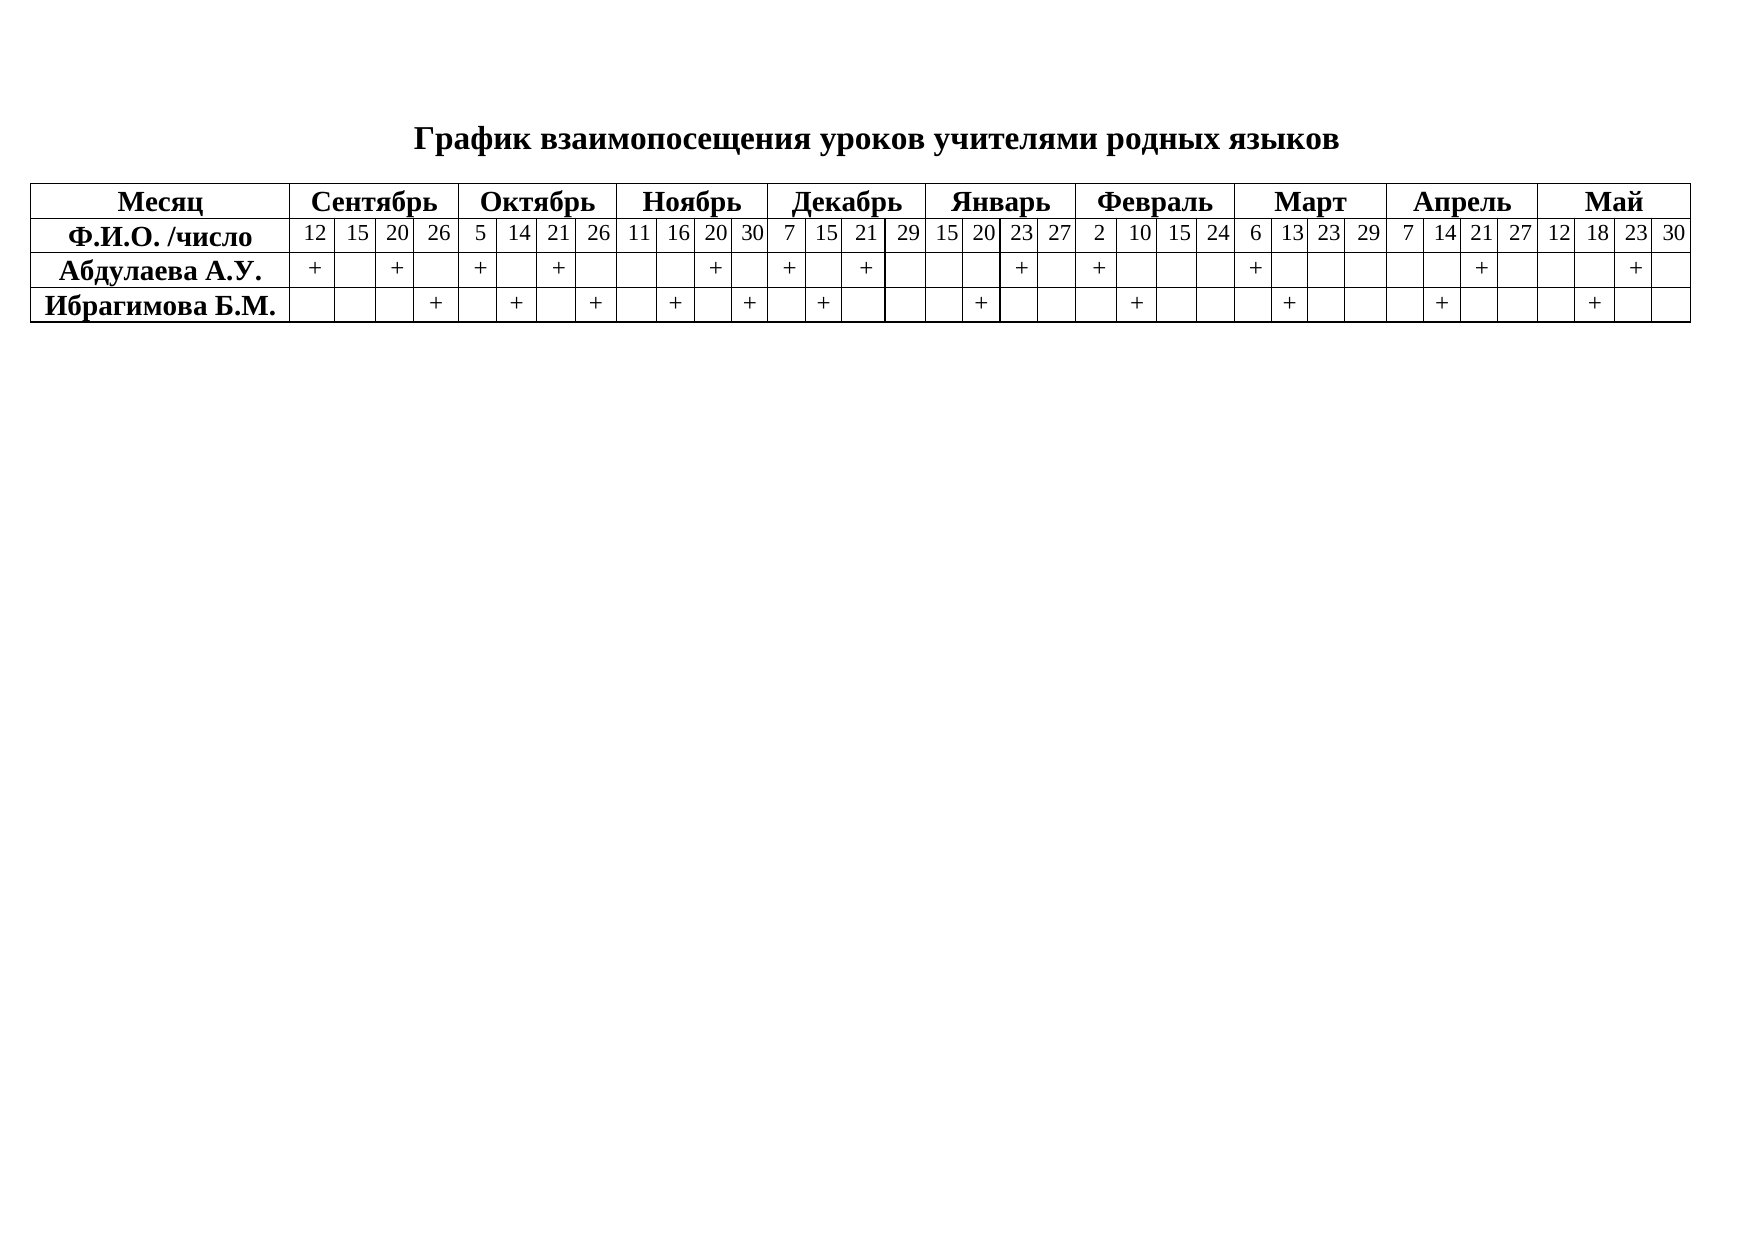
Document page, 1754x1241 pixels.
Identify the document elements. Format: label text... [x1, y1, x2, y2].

table_cell 13 [1272, 219, 1307, 252]
table_cell [1498, 288, 1537, 321]
table_header Февраль [1076, 184, 1234, 218]
table_cell 21 [1461, 219, 1497, 252]
table_cell [1197, 253, 1234, 287]
table_cell 12 [1538, 219, 1574, 252]
table_cell 15 [335, 219, 375, 252]
table_cell 15 [926, 219, 962, 252]
table_cell [1387, 288, 1423, 321]
table_header Март [1235, 184, 1386, 218]
table_cell 11 [617, 219, 656, 252]
table_cell [886, 253, 925, 287]
table_cell [376, 288, 413, 321]
table_cell Абдулаева А.У. [31, 253, 289, 287]
table_cell [732, 253, 767, 287]
table_cell + [1235, 253, 1271, 287]
table_cell 20 [376, 219, 413, 252]
table_cell [1538, 288, 1574, 321]
table_cell [1461, 288, 1497, 321]
text График взаимопосещения уроков учителями родных языков [75, 118, 1679, 157]
table_cell 23 [1308, 219, 1344, 252]
table_cell [1575, 253, 1614, 287]
table_cell [963, 253, 999, 287]
table_cell [617, 253, 656, 287]
table_cell 23 [1615, 219, 1651, 252]
table_cell [657, 253, 694, 287]
table_cell + [842, 253, 884, 287]
table_cell [290, 288, 334, 321]
table_cell + [1575, 288, 1614, 321]
table_cell [1197, 288, 1234, 321]
table_cell [617, 288, 656, 321]
table_cell [1345, 253, 1386, 287]
table_cell 26 [414, 219, 458, 252]
table_cell [768, 288, 805, 321]
table_cell Ф.И.О. /число [31, 219, 289, 252]
table_cell [1117, 253, 1156, 287]
table_cell 27 [1038, 219, 1075, 252]
table_cell + [806, 288, 841, 321]
table_cell 18 [1575, 219, 1614, 252]
table_cell + [1461, 253, 1497, 287]
table_cell 20 [695, 219, 731, 252]
table_cell 29 [1345, 219, 1386, 252]
table_cell [1157, 253, 1196, 287]
table_cell [1387, 253, 1423, 287]
table_cell + [1001, 253, 1037, 287]
table_cell + [537, 253, 575, 287]
table_cell 7 [768, 219, 805, 252]
table_cell [497, 253, 536, 287]
table_cell [459, 288, 496, 321]
table_cell + [695, 253, 731, 287]
table_header Ноябрь [617, 184, 767, 218]
table_cell 16 [657, 219, 694, 252]
table_cell [1272, 253, 1307, 287]
table_cell 12 [290, 219, 334, 252]
table_cell 15 [806, 219, 841, 252]
table_header Декабрь [768, 184, 925, 218]
table_cell [1424, 253, 1460, 287]
table_cell 21 [842, 219, 884, 252]
table_cell 10 [1117, 219, 1156, 252]
table_cell [537, 288, 575, 321]
table_cell 27 [1498, 219, 1537, 252]
table_header Апрель [1387, 184, 1537, 218]
table_cell [1652, 253, 1690, 287]
table_cell 29 [886, 219, 925, 252]
table_cell + [576, 288, 616, 321]
table_header Январь [926, 184, 1075, 218]
table_cell + [459, 253, 496, 287]
table_cell 24 [1197, 219, 1234, 252]
table_cell + [1076, 253, 1116, 287]
table_cell + [290, 253, 334, 287]
table_cell 23 [1001, 219, 1037, 252]
table_cell [576, 253, 616, 287]
table_cell [926, 253, 962, 287]
table_cell + [768, 253, 805, 287]
table_cell [806, 253, 841, 287]
table_cell 2 [1076, 219, 1116, 252]
table_cell [886, 288, 925, 321]
table_cell 20 [963, 219, 999, 252]
table_cell [1235, 288, 1271, 321]
table_cell [1038, 288, 1075, 321]
table_header Месяц [31, 184, 289, 218]
table_cell + [376, 253, 413, 287]
table_cell [926, 288, 962, 321]
table_cell 30 [732, 219, 767, 252]
table_cell Ибрагимова Б.М. [31, 288, 289, 321]
table_cell + [657, 288, 694, 321]
table_cell [1308, 288, 1344, 321]
table_cell [335, 288, 375, 321]
table_cell [1076, 288, 1116, 321]
table_cell 26 [576, 219, 616, 252]
table_cell + [963, 288, 999, 321]
table_cell 7 [1387, 219, 1423, 252]
table_cell + [414, 288, 458, 321]
table_cell 5 [459, 219, 496, 252]
table_header Сентябрь [290, 184, 458, 218]
table_cell + [1117, 288, 1156, 321]
table_cell [1308, 253, 1344, 287]
table_cell [335, 253, 375, 287]
table_header Май [1538, 184, 1690, 218]
table_cell [1615, 288, 1651, 321]
table_cell [1345, 288, 1386, 321]
table_cell [1038, 253, 1075, 287]
table_cell [414, 253, 458, 287]
table_cell 14 [1424, 219, 1460, 252]
table_header Октябрь [459, 184, 616, 218]
table_cell [1498, 253, 1537, 287]
table_cell [842, 288, 884, 321]
table_cell + [497, 288, 536, 321]
table_cell 14 [497, 219, 536, 252]
table_cell + [1615, 253, 1651, 287]
table_cell [1652, 288, 1690, 321]
table_cell [1538, 253, 1574, 287]
table_cell 6 [1235, 219, 1271, 252]
table_cell + [1424, 288, 1460, 321]
table_cell [1157, 288, 1196, 321]
table_cell 15 [1157, 219, 1196, 252]
table_cell 30 [1652, 219, 1690, 252]
table_cell [1001, 288, 1037, 321]
table_cell + [1272, 288, 1307, 321]
table_cell 21 [537, 219, 575, 252]
table_cell + [732, 288, 767, 321]
table_cell [695, 288, 731, 321]
